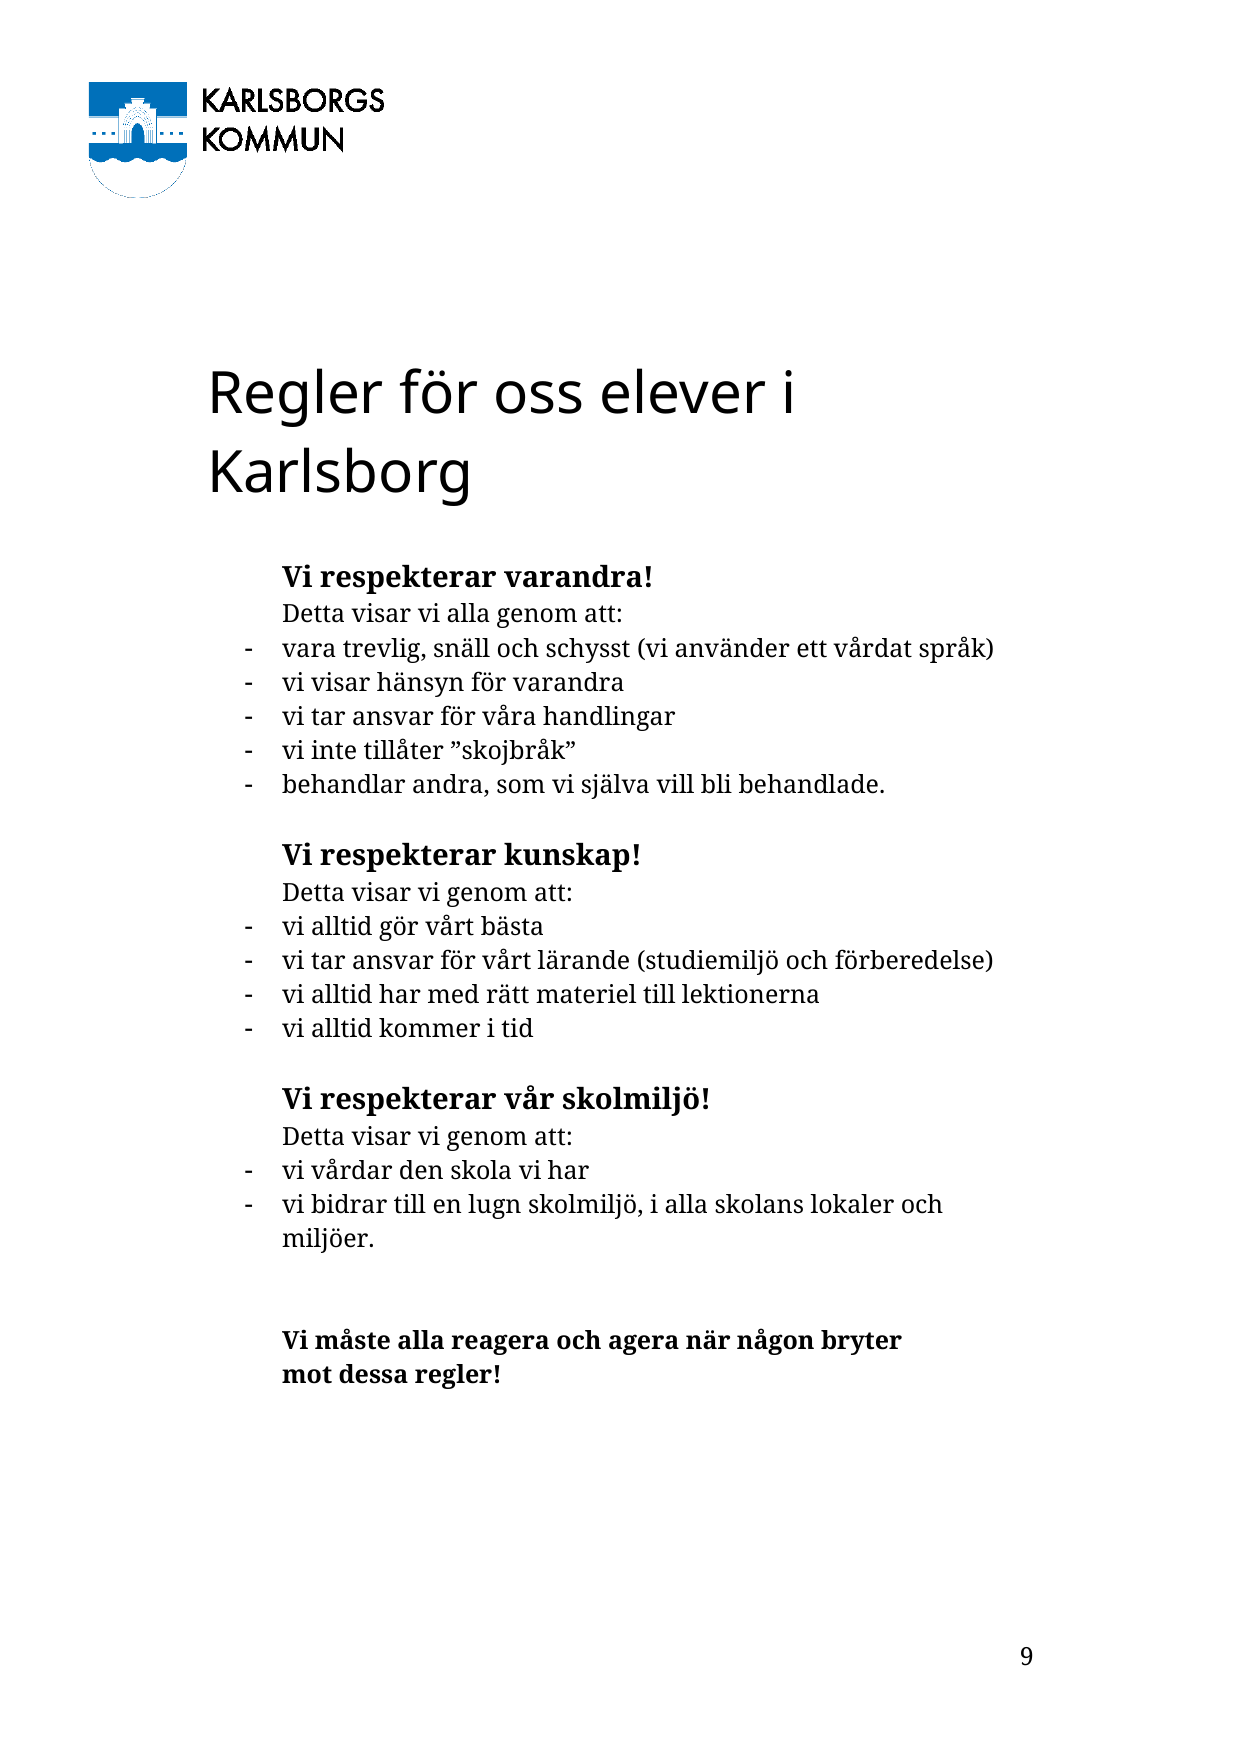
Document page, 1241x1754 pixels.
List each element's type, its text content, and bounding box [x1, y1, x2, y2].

text Vi respekterar varandra! [282, 556, 1033, 596]
text Vi respekterar vår skolmiljö! [282, 1079, 1033, 1118]
text Detta visar vi genom att: [282, 1118, 1033, 1152]
list vi inte tillåter ”skojbråk” [244, 732, 1033, 766]
text mot dessa regler! [282, 1357, 1033, 1391]
list vi vårdar den skola vi har [244, 1152, 1033, 1186]
list vi bidrar till en lugn skolmiljö, i alla skolans lokaler och miljöer. [244, 1186, 1033, 1254]
subtitle Regler för oss elever i Karlsborg [207, 351, 1033, 510]
list vi visar hänsyn för varandra [244, 664, 1033, 698]
list vara trevlig, snäll och schysst (vi använder ett vårdat språk) [244, 630, 1033, 664]
text Detta visar vi genom att: [282, 874, 1033, 908]
list vi tar ansvar för vårt lärande (studiemiljö och förberedelse) [244, 942, 1033, 976]
list vi alltid har med rätt materiel till lektionerna [244, 976, 1033, 1011]
text Detta visar vi alla genom att: [282, 596, 1033, 630]
list vi tar ansvar för våra handlingar [244, 698, 1033, 732]
list vi alltid kommer i tid [244, 1011, 1033, 1044]
text Vi måste alla reagera och agera när någon bryter [282, 1323, 1033, 1357]
text Vi respekterar kunskap! [282, 834, 1033, 874]
list vi alltid gör vårt bästa [244, 908, 1033, 942]
list behandlar andra, som vi själva vill bli behandlade. [244, 766, 1033, 801]
picture [88, 82, 384, 198]
